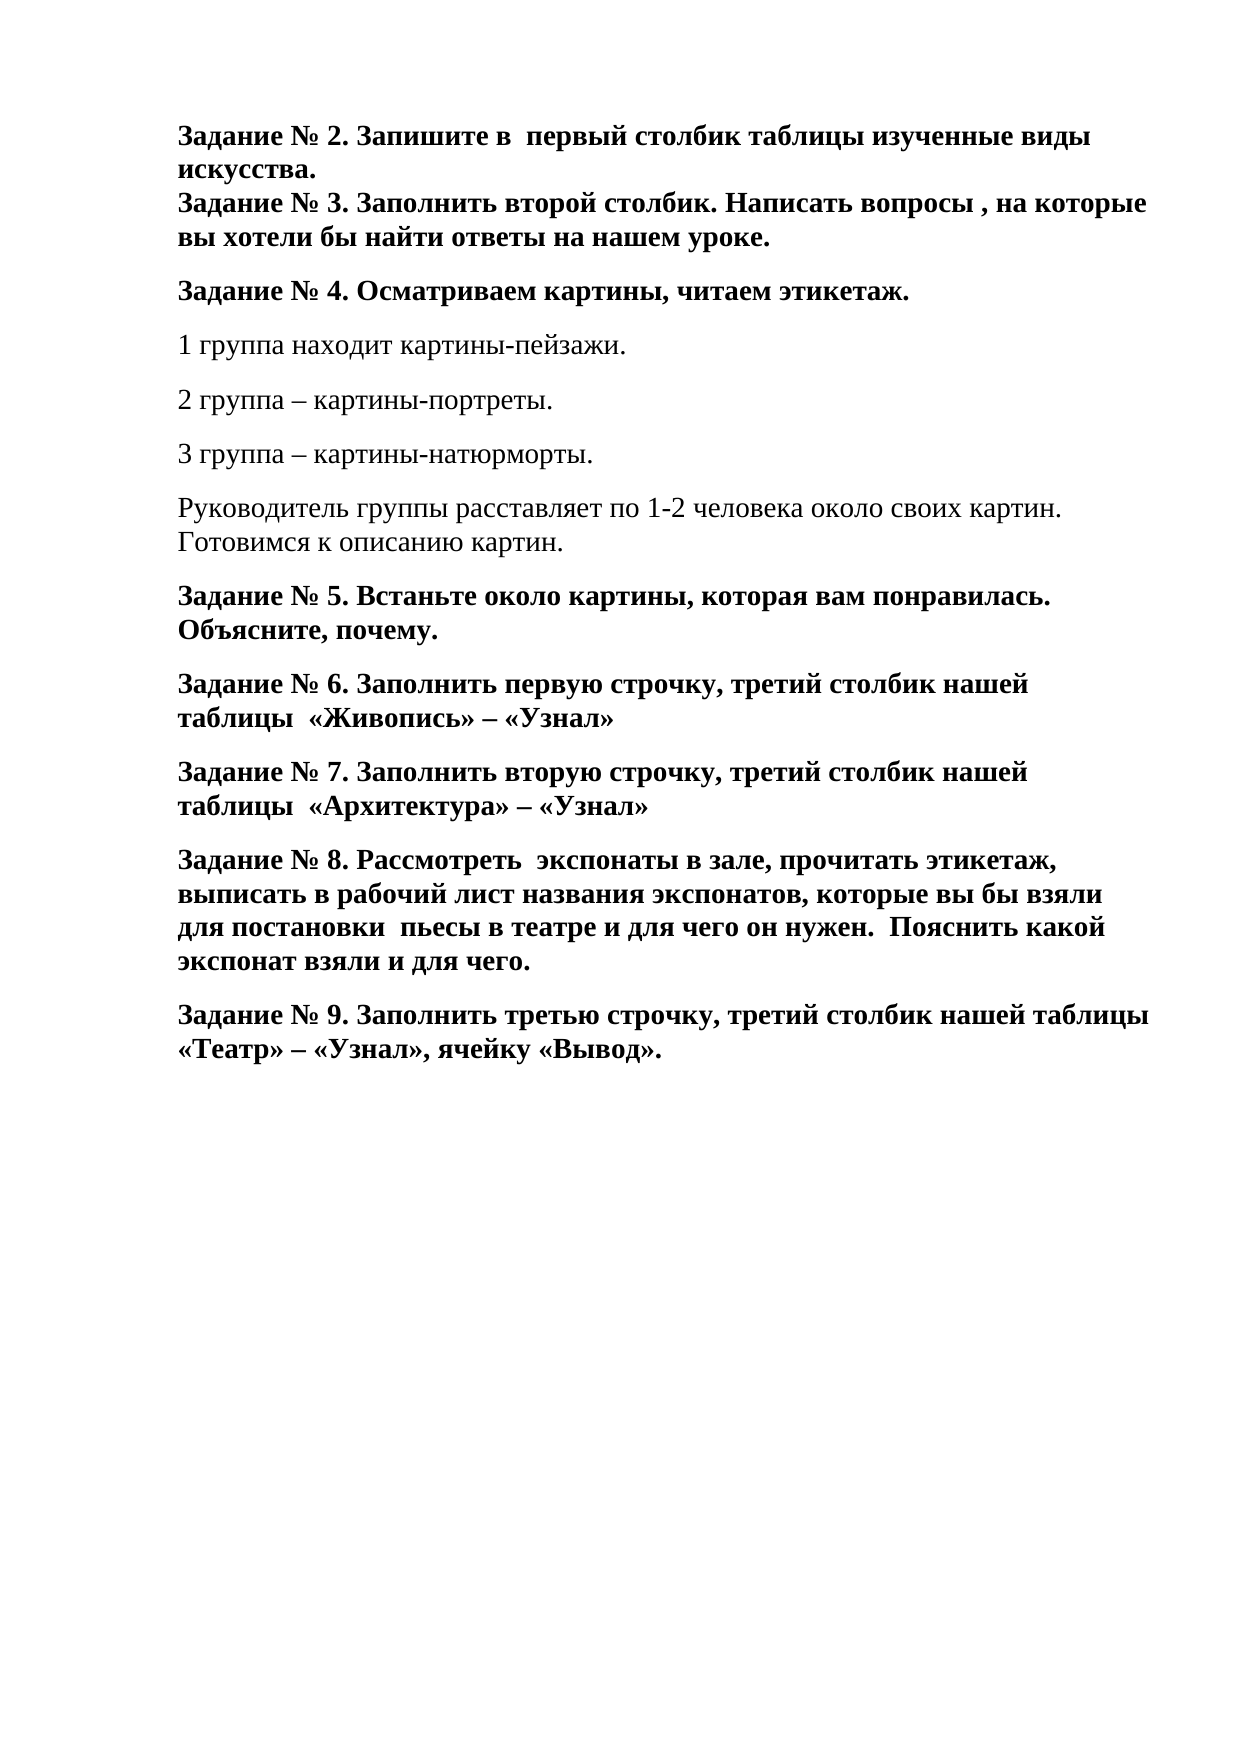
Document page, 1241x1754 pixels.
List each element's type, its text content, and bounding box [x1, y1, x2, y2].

text 2 группа – картины-портреты. [177, 382, 1152, 415]
text Задание № 5. Встаньте около картины, которая вам понравилась. Объясните, почему. [177, 578, 1152, 646]
text 3 группа – картины-натюрморты. [177, 436, 1152, 470]
text Задание № 8. Рассмотреть экспонаты в зале, прочитать этикетаж, выписать в рабочий лист названия экспонатов, которые вы бы взяли для постановки пьесы в театре и для чего он нужен. Пояснить какой экспонат взяли и для чего. [177, 842, 1152, 976]
text Руководитель группы расставляет по 1-2 человека около своих картин. Готовимся к описанию картин. [177, 491, 1152, 558]
text Задание № 2. Запишите в первый столбик таблицы изученные виды искусства. [177, 118, 1152, 185]
text 1 группа находит картины-пейзажи. [177, 327, 1152, 361]
text Задание № 6. Заполнить первую строчку, третий столбик нашей таблицы «Живопись» – «Узнал» [177, 666, 1152, 733]
text Задание № 7. Заполнить вторую строчку, третий столбик нашей таблицы «Архитектура» – «Узнал» [177, 754, 1152, 821]
text Задание № 9. Заполнить третью строчку, третий столбик нашей таблицы «Театр» – «Узнал», ячейку «Вывод». [177, 997, 1152, 1064]
text Задание № 4. Осматриваем картины, читаем этикетаж. [177, 273, 1152, 307]
text Задание № 3. Заполнить второй столбик. Написать вопросы , на которые вы хотели бы найти ответы на нашем уроке. [177, 185, 1152, 252]
